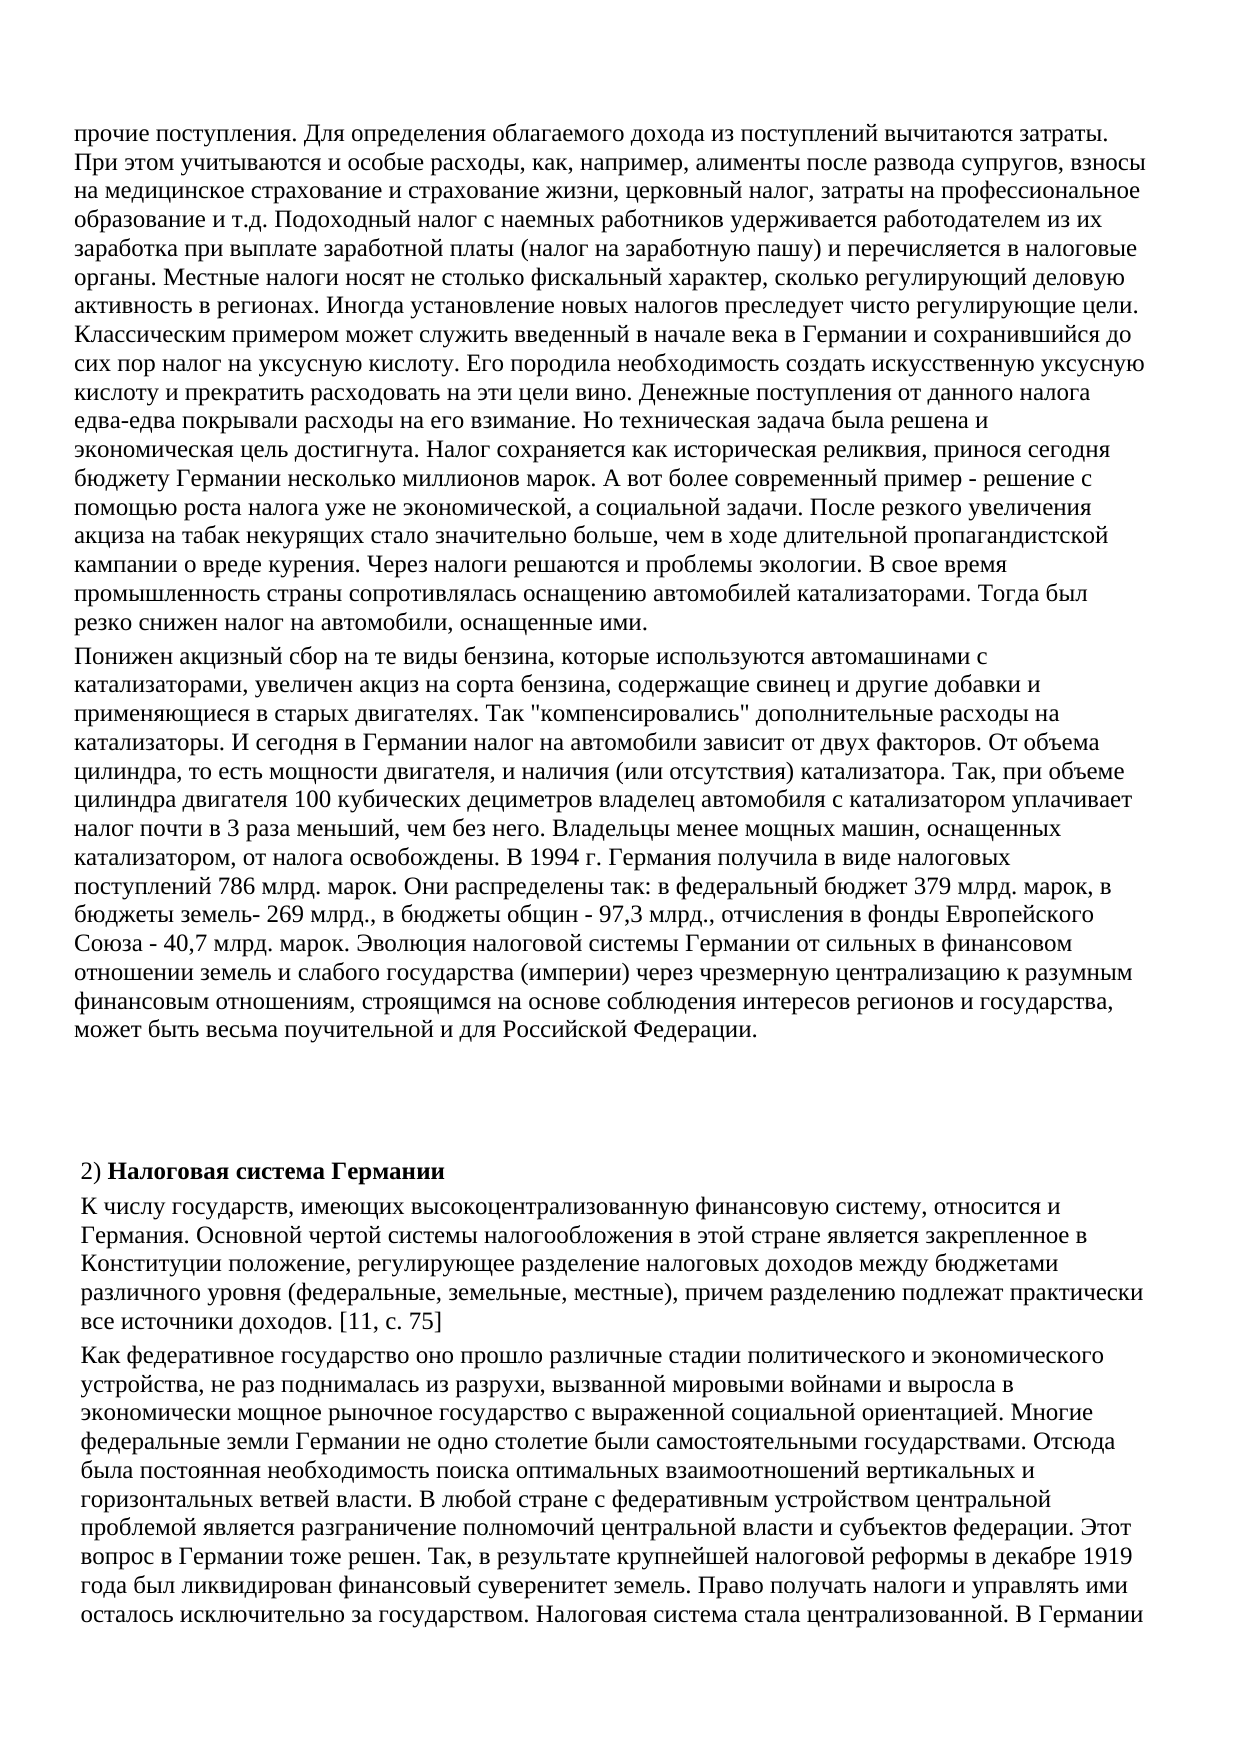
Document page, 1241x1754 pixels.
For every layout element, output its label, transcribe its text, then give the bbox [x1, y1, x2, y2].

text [74, 118, 1152, 636]
text Понижен акцизный сбор на те виды бензина, которые используются автомашинами с катализаторами, увеличен акциз на сорта бензина, содержащие свинец и другие добавки и применяющиеся в старых двигателях. Так "компенсировались" дополнительные расходы на катализаторы. И сегодня в Германии налог на автомобили зависит от двух факторов. От объема цилиндра, то есть мощности двигателя, и наличия (или отсутствия) катализатора. Так, при объеме цилиндра двигателя 100 кубических дециметров владелец автомобиля с катализатором уплачивает налог почти в 3 раза меньший, чем без него. Владельцы менее мощных машин, оснащенных катализатором, от налога освобождены. В 1994 г. Германия получила в виде налоговых поступлений 786 млрд. марок. Они распределены так: в федеральный бюджет 379 млрд. марок, в бюджеты земель- 269 млрд., в бюджеты общин - 97,3 млрд., отчисления в фонды Европейского Союза - 40,7 млрд. марок. Эволюция налоговой системы Германии от сильных в финансовом отношении земель и слабого государства (империи) через чрезмерную централизацию к разумным финансовым отношениям, строящимся на основе соблюдения интересов регионов и государства, может быть весьма поучительной и для Российской Федерации. [74, 641, 1152, 1043]
text 2) Налоговая система Германии [80, 1156, 1145, 1184]
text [80, 1340, 1145, 1627]
text К числу государств, имеющих высокоцентрализованную финансовую систему, относится и Германия. Основной чертой системы налогообложения в этой стране является закрепленное в Конституции положение, регулирующее разделение налоговых доходов между бюджетами различного уровня (федеральные, земельные, местные), причем разделению подлежат практически все источники доходов. [11, с. 75] [80, 1191, 1145, 1335]
